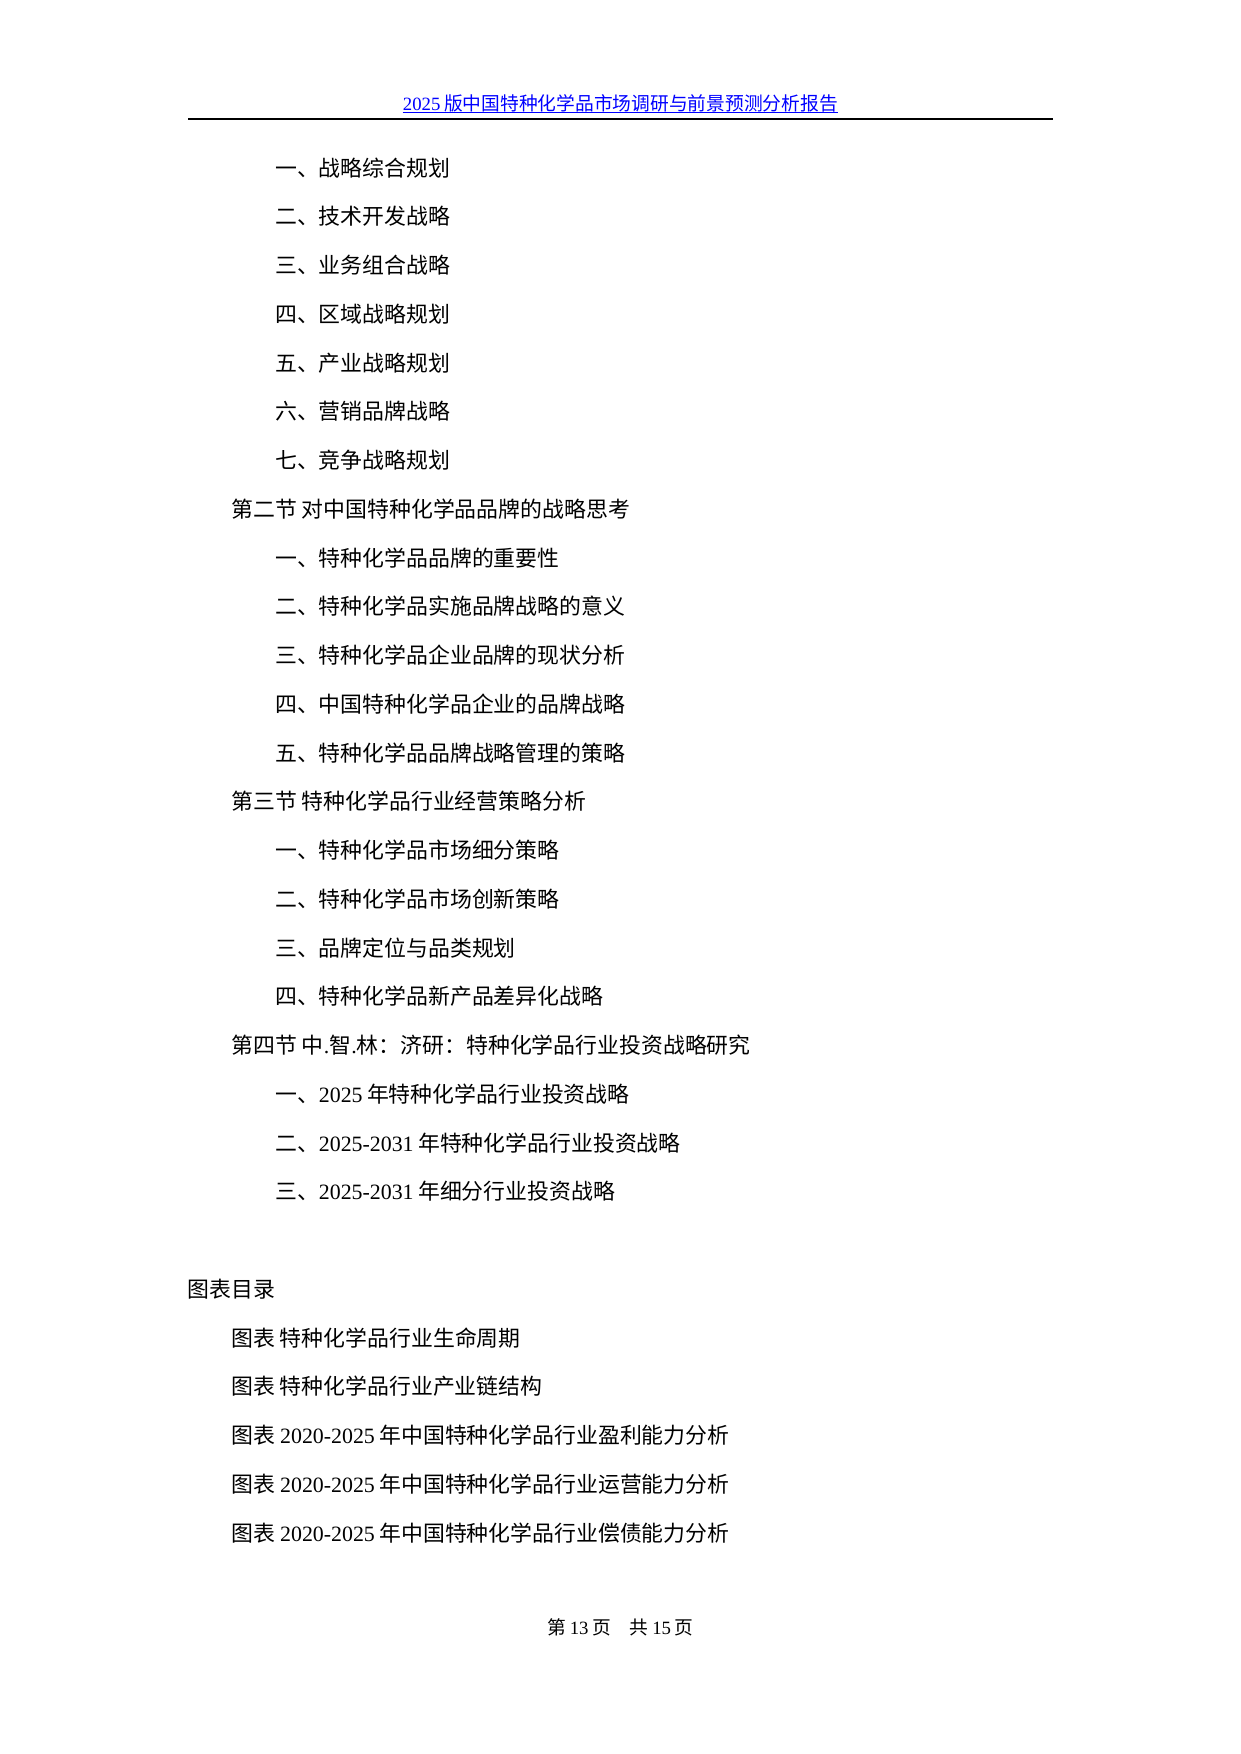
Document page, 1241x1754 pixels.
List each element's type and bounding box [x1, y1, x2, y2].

text [187, 150, 1053, 1548]
